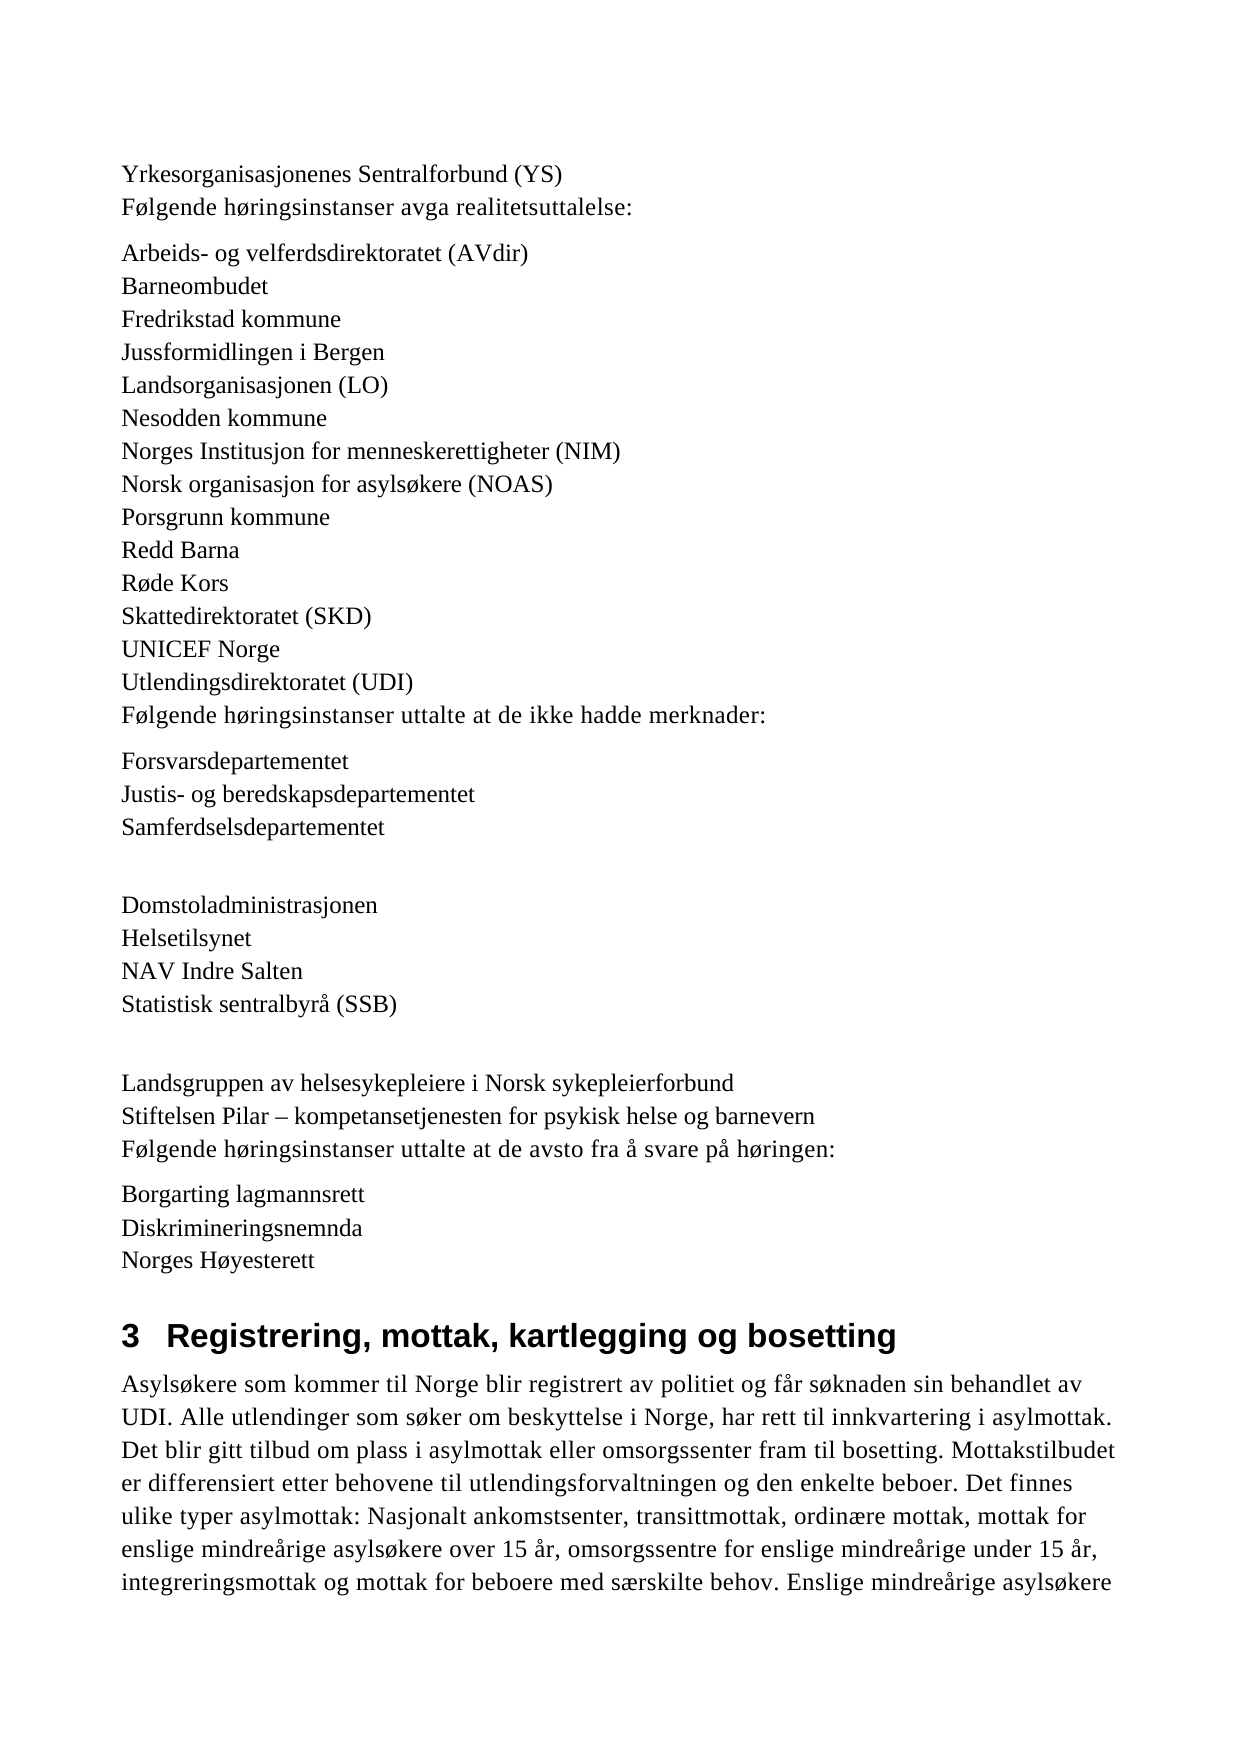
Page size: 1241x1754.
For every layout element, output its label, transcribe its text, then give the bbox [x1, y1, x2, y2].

list Borgarting lagmannsrett [121, 1179, 1119, 1208]
list Justis- og beredskapsdepartementet [121, 779, 1119, 808]
list Diskrimineringsnemnda [121, 1213, 1119, 1241]
list Røde Kors [121, 568, 1119, 597]
text Følgende høringsinstanser uttalte at de avsto fra å svare på høringen: [121, 1134, 1119, 1163]
list Norsk organisasjon for asylsøkere (NOAS) [121, 469, 1119, 498]
list Porsgrunn kommune [121, 502, 1119, 531]
list Samferdselsdepartementet [121, 812, 1119, 841]
list Norges Høyesterett [121, 1246, 1119, 1274]
list Forsvarsdepartementet [121, 746, 1119, 774]
list Jussformidlingen i Bergen [121, 337, 1119, 366]
list Helsetilsynet [121, 923, 1119, 952]
list Skattedirektoratet (SKD) [121, 601, 1119, 630]
list Stiftelsen Pilar – kompetansetjenesten for psykisk helse og barnevern [121, 1101, 1119, 1130]
list Barneombudet [121, 271, 1119, 300]
list Redd Barna [121, 535, 1119, 564]
list Utlendingsdirektoratet (UDI) [121, 667, 1119, 696]
list Domstoladministrasjonen [121, 890, 1119, 919]
list Yrkesorganisasjonenes Sentralforbund (YS) [121, 159, 1119, 188]
list UNICEF Norge [121, 634, 1119, 663]
text Følgende høringsinstanser uttalte at de ikke hadde merknader: [121, 700, 1119, 729]
list Fredrikstad kommune [121, 304, 1119, 333]
list NAV Indre Salten [121, 956, 1119, 985]
subtitle Registrering, mottak, kartlegging og bosetting [121, 1316, 1119, 1354]
list Statistisk sentralbyrå (SSB) [121, 989, 1119, 1018]
list Landsgruppen av helsesykepleiere i Norsk sykepleierforbund [121, 1068, 1119, 1097]
list Nesodden kommune [121, 403, 1119, 432]
list Norges Institusjon for menneskerettigheter (NIM) [121, 436, 1119, 465]
list Landsorganisasjonen (LO) [121, 370, 1119, 399]
text Følgende høringsinstanser avga realitetsuttalelse: [121, 192, 1119, 221]
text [121, 1369, 1119, 1596]
list Arbeids- og velferdsdirektoratet (AVdir) [121, 238, 1119, 267]
